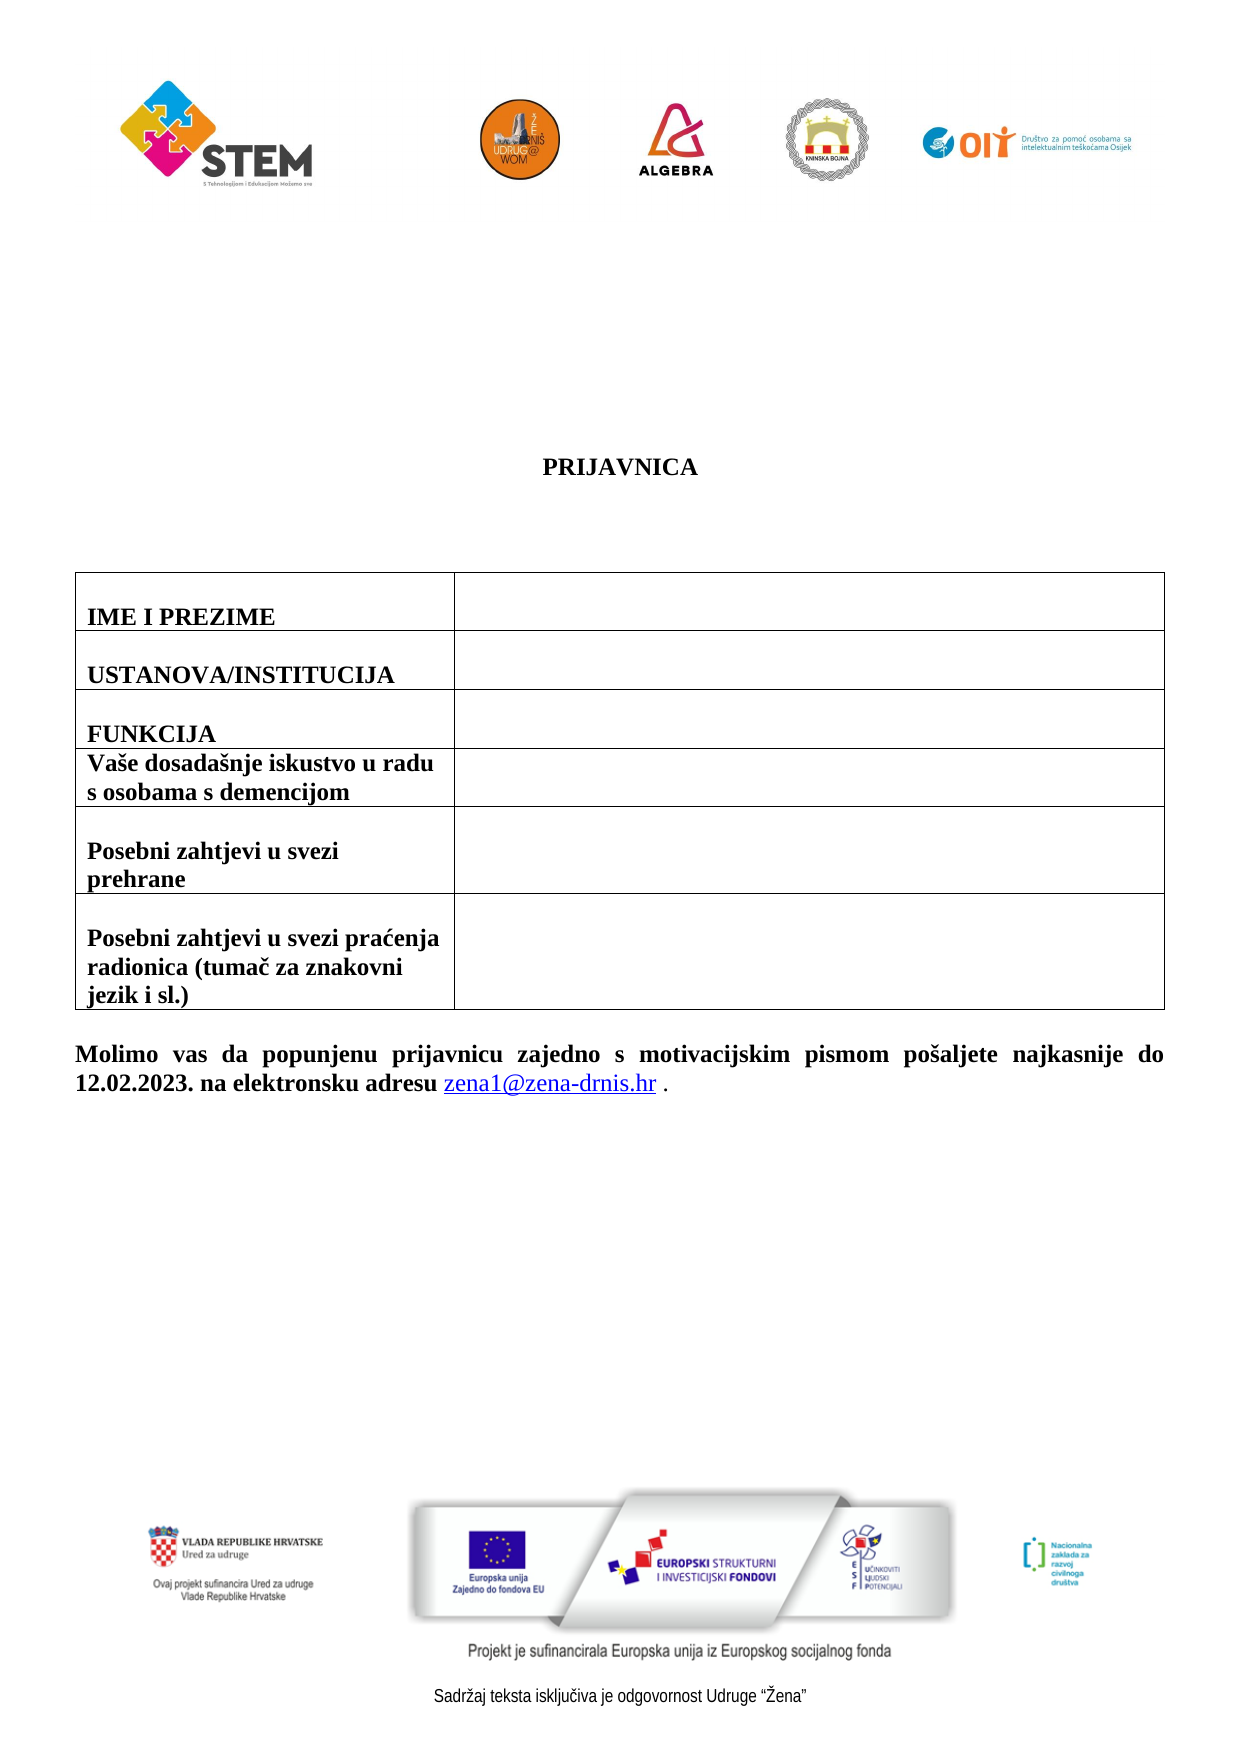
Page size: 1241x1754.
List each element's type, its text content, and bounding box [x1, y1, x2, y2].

table_cell [455, 894, 1164, 1009]
text Molimo vas da popunjenu prijavnicu zajedno s motivacijskim pismom pošaljete najkasnije do 12.02.2023. na elektronsku adresu zena1@zena-drnis.hr . [75, 1039, 1165, 1097]
table_header IME I PREZIME [76, 573, 454, 630]
picture [75, 47, 1166, 222]
table_cell USTANOVA/INSTITUCIJA [76, 631, 454, 689]
table_cell [455, 807, 1164, 893]
table_cell [455, 749, 1164, 806]
table_cell Posebni zahtjevi u svezi praćenja radionica (tumač za znakovni jezik i sl.) [76, 894, 454, 1009]
picture [75, 1479, 1166, 1665]
table_cell FUNKCIJA [76, 690, 454, 747]
table_cell Posebni zahtjevi u svezi prehrane [76, 807, 454, 893]
table_cell [455, 690, 1164, 747]
text PRIJAVNICA [75, 452, 1165, 480]
table_cell Vaše dosadašnje iskustvo u radu s osobama s demencijom [76, 749, 454, 806]
table_header [455, 573, 1164, 630]
table_cell [455, 631, 1164, 689]
